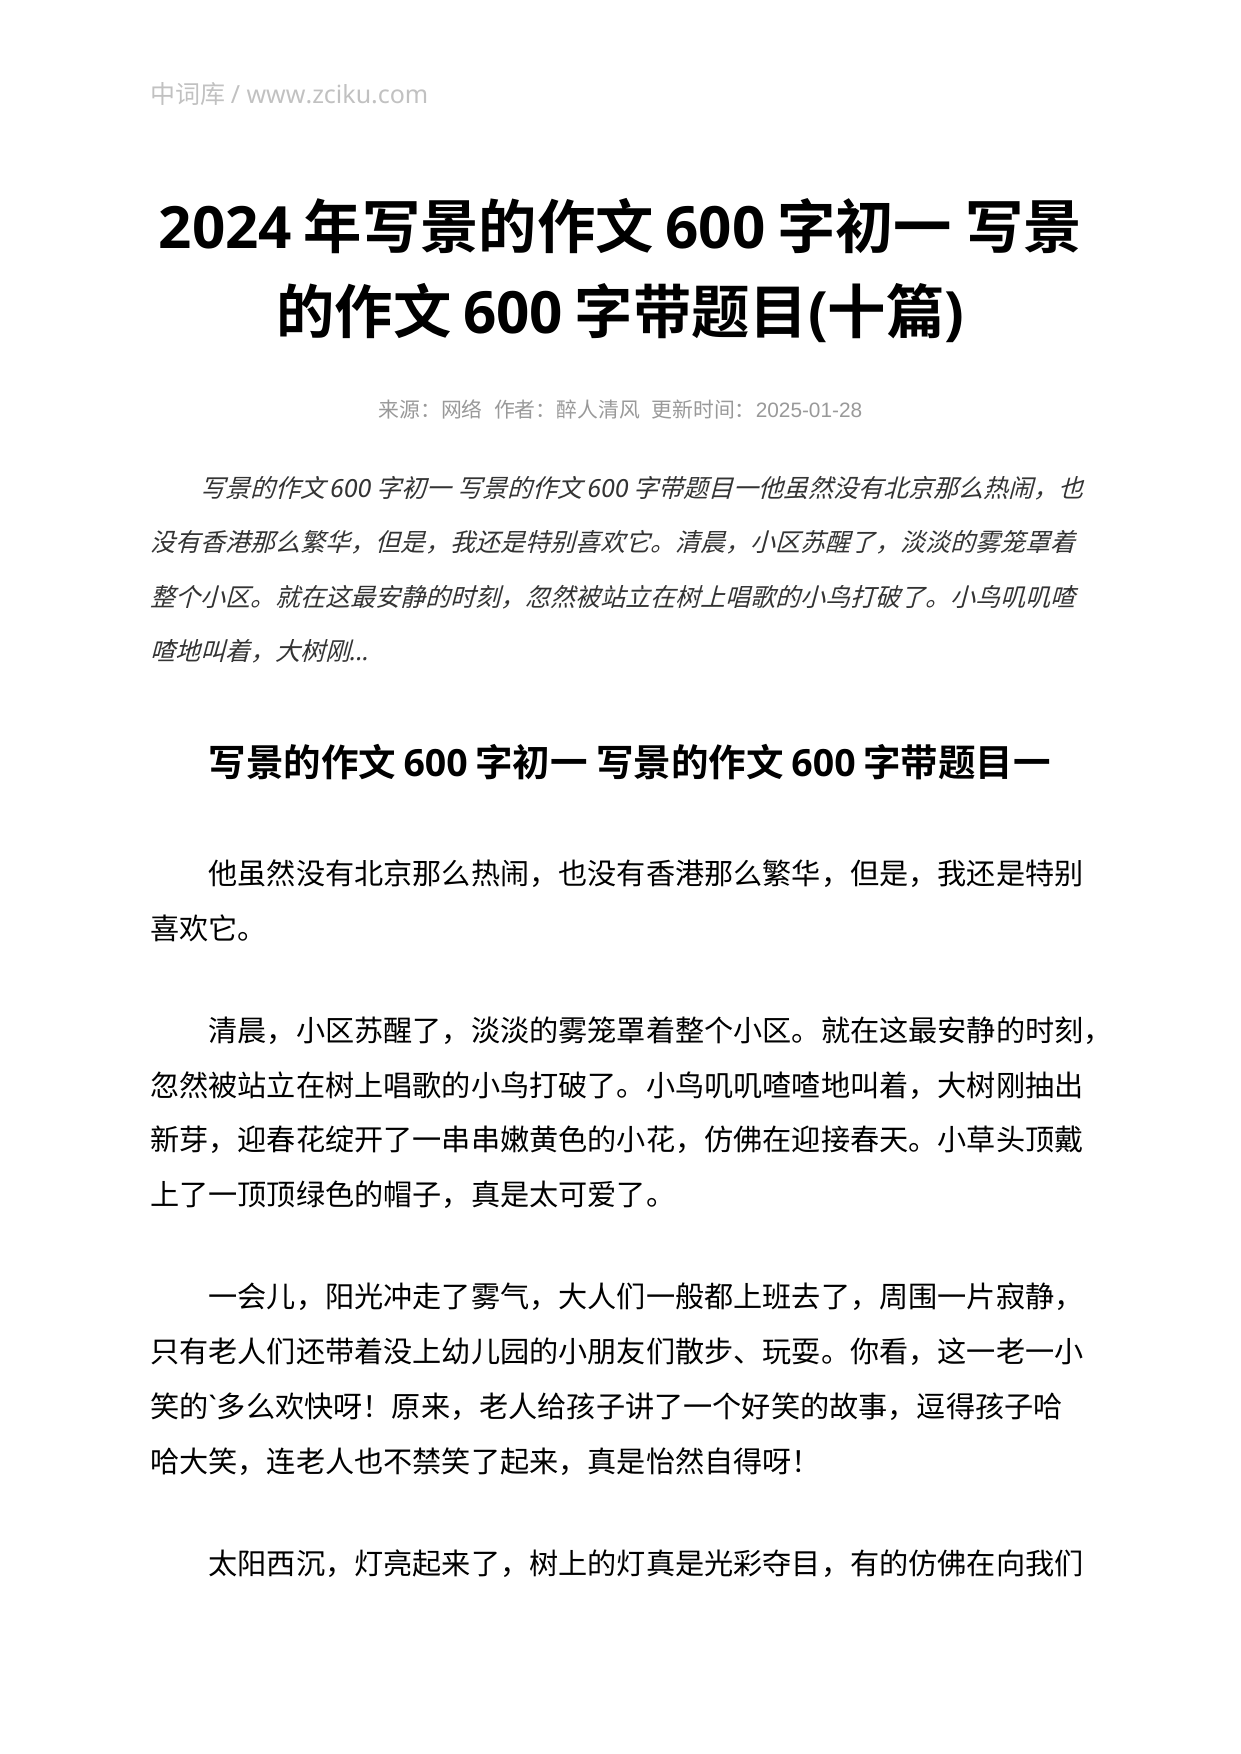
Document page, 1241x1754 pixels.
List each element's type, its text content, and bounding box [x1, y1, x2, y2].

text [150, 1540, 1090, 1582]
text 一会儿，阳光冲走了雾气，大人们一般都上班去了，周围一片寂静，只有老人们还带着没上幼儿园的小朋友们散步、玩耍。你看，这一老一小笑的`多么欢快呀！原来，老人给孩子讲了一个好笑的故事，逗得孩子哈哈大笑，连老人也不禁笑了起来，真是怡然自得呀！ [150, 1274, 1090, 1481]
text 来源：网络 作者：醉人清风 更新时间：2025-01-28 [150, 398, 1090, 422]
subtitle 2024年写景的作文600字初一 写景的作文600字带题目(十篇) [150, 181, 1090, 351]
text 清晨，小区苏醒了，淡淡的雾笼罩着整个小区。就在这最安静的时刻，忽然被站立在树上唱歌的小鸟打破了。小鸟叽叽喳喳地叫着，大树刚抽出新芽，迎春花绽开了一串串嫩黄色的小花，仿佛在迎接春天。小草头顶戴上了一顶顶绿色的帽子，真是太可爱了。 [150, 1007, 1090, 1214]
text 写景的作文600字初一 写景的作文600字带题目一他虽然没有北京那么热闹，也没有香港那么繁华，但是，我还是特别喜欢它。清晨，小区苏醒了，淡淡的雾笼罩着整个小区。就在这最安静的时刻，忽然被站立在树上唱歌的小鸟打破了。小鸟叽叽喳喳地叫着，大树刚... [150, 468, 1090, 668]
text 他虽然没有北京那么热闹，也没有香港那么繁华，但是，我还是特别喜欢它。 [150, 851, 1090, 948]
text 写景的作文600字初一 写景的作文600字带题目一 [150, 733, 1090, 787]
